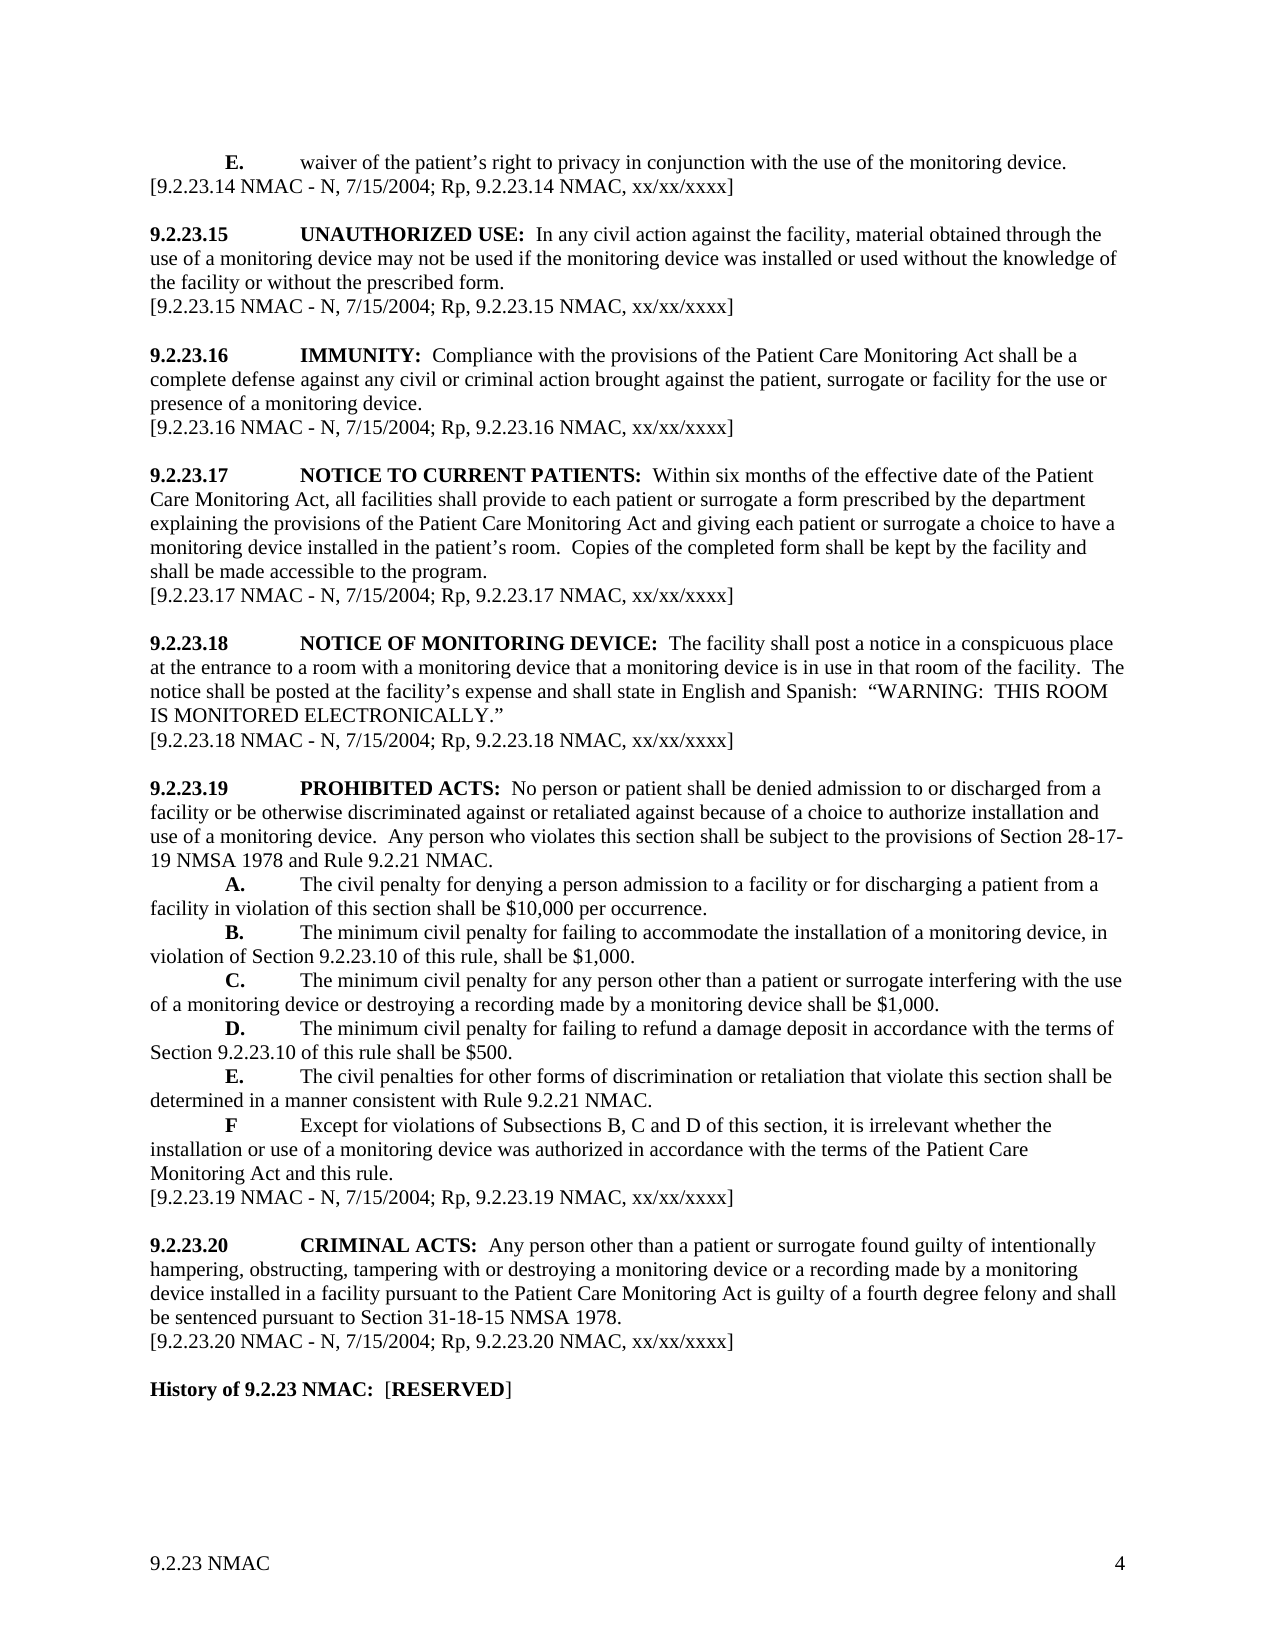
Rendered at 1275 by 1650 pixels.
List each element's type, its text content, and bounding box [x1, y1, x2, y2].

text E. The civil penalties for other forms of discrimination or retaliation that violate this section shall be determined in a manner consistent with Rule 9.2.21 NMAC. [150, 1064, 1125, 1112]
text [9.2.23.17 NMAC - N, 7/15/2004; Rp, 9.2.23.17 NMAC, xx/xx/xxxx] [150, 583, 1125, 607]
text 9.2.23.16 IMMUNITY: Compliance with the provisions of the Patient Care Monitoring Act shall be a complete defense against any civil or criminal action brought against the patient, surrogate or facility for the use or presence of a monitoring device. [150, 342, 1125, 415]
text A. The civil penalty for denying a person admission to a facility or for discharging a patient from a facility in violation of this section shall be $10,000 per occurrence. [150, 872, 1125, 920]
text F Except for violations of Subsections B, C and D of this section, it is irrelevant whether the installation or use of a monitoring device was authorized in accordance with the terms of the Patient Care Monitoring Act and this rule. [150, 1112, 1125, 1185]
text E. waiver of the patient’s right to privacy in conjunction with the use of the monitoring device. [150, 150, 1125, 174]
text [9.2.23.19 NMAC - N, 7/15/2004; Rp, 9.2.23.19 NMAC, xx/xx/xxxx] [150, 1185, 1125, 1209]
text C. The minimum civil penalty for any person other than a patient or surrogate interfering with the use of a monitoring device or destroying a recording made by a monitoring device shall be $1,000. [150, 968, 1125, 1016]
text 9.2.23.18 NOTICE OF MONITORING DEVICE: The facility shall post a notice in a conspicuous place at the entrance to a room with a monitoring device that a monitoring device is in use in that room of the facility. The notice shall be posted at the facility’s expense and shall state in English and Spanish: “WARNING: THIS ROOM IS MONITORED ELECTRONICALLY.” [150, 631, 1125, 727]
text [9.2.23.20 NMAC - N, 7/15/2004; Rp, 9.2.23.20 NMAC, xx/xx/xxxx] [150, 1329, 1125, 1353]
text [9.2.23.14 NMAC - N, 7/15/2004; Rp, 9.2.23.14 NMAC, xx/xx/xxxx] [150, 174, 1125, 198]
text History of 9.2.23 NMAC: [RESERVED] [150, 1377, 1125, 1401]
text [9.2.23.16 NMAC - N, 7/15/2004; Rp, 9.2.23.16 NMAC, xx/xx/xxxx] [150, 415, 1125, 439]
text D. The minimum civil penalty for failing to refund a damage deposit in accordance with the terms of Section 9.2.23.10 of this rule shall be $500. [150, 1016, 1125, 1064]
text [9.2.23.15 NMAC - N, 7/15/2004; Rp, 9.2.23.15 NMAC, xx/xx/xxxx] [150, 294, 1125, 318]
text 9.2.23.17 NOTICE TO CURRENT PATIENTS: Within six months of the effective date of the Patient Care Monitoring Act, all facilities shall provide to each patient or surrogate a form prescribed by the department explaining the provisions of the Patient Care Monitoring Act and giving each patient or surrogate a choice to have a monitoring device installed in the patient’s room. Copies of the completed form shall be kept by the facility and shall be made accessible to the program. [150, 463, 1125, 583]
text 9.2.23.20 CRIMINAL ACTS: Any person other than a patient or surrogate found guilty of intentionally hampering, obstructing, tampering with or destroying a monitoring device or a recording made by a monitoring device installed in a facility pursuant to the Patient Care Monitoring Act is guilty of a fourth degree felony and shall be sentenced pursuant to Section 31-18-15 NMSA 1978. [150, 1233, 1125, 1329]
text 9.2.23.15 UNAUTHORIZED USE: In any civil action against the facility, material obtained through the use of a monitoring device may not be used if the monitoring device was installed or used without the knowledge of the facility or without the prescribed form. [150, 222, 1125, 294]
text [9.2.23.18 NMAC - N, 7/15/2004; Rp, 9.2.23.18 NMAC, xx/xx/xxxx] [150, 727, 1125, 752]
text B. The minimum civil penalty for failing to accommodate the installation of a monitoring device, in violation of Section 9.2.23.10 of this rule, shall be $1,000. [150, 920, 1125, 968]
text 9.2.23.19 PROHIBITED ACTS: No person or patient shall be denied admission to or discharged from a facility or be otherwise discriminated against or retaliated against because of a choice to authorize installation and use of a monitoring device. Any person who violates this section shall be subject to the provisions of Section 28-17-19 NMSA 1978 and Rule 9.2.21 NMAC. [150, 776, 1125, 872]
